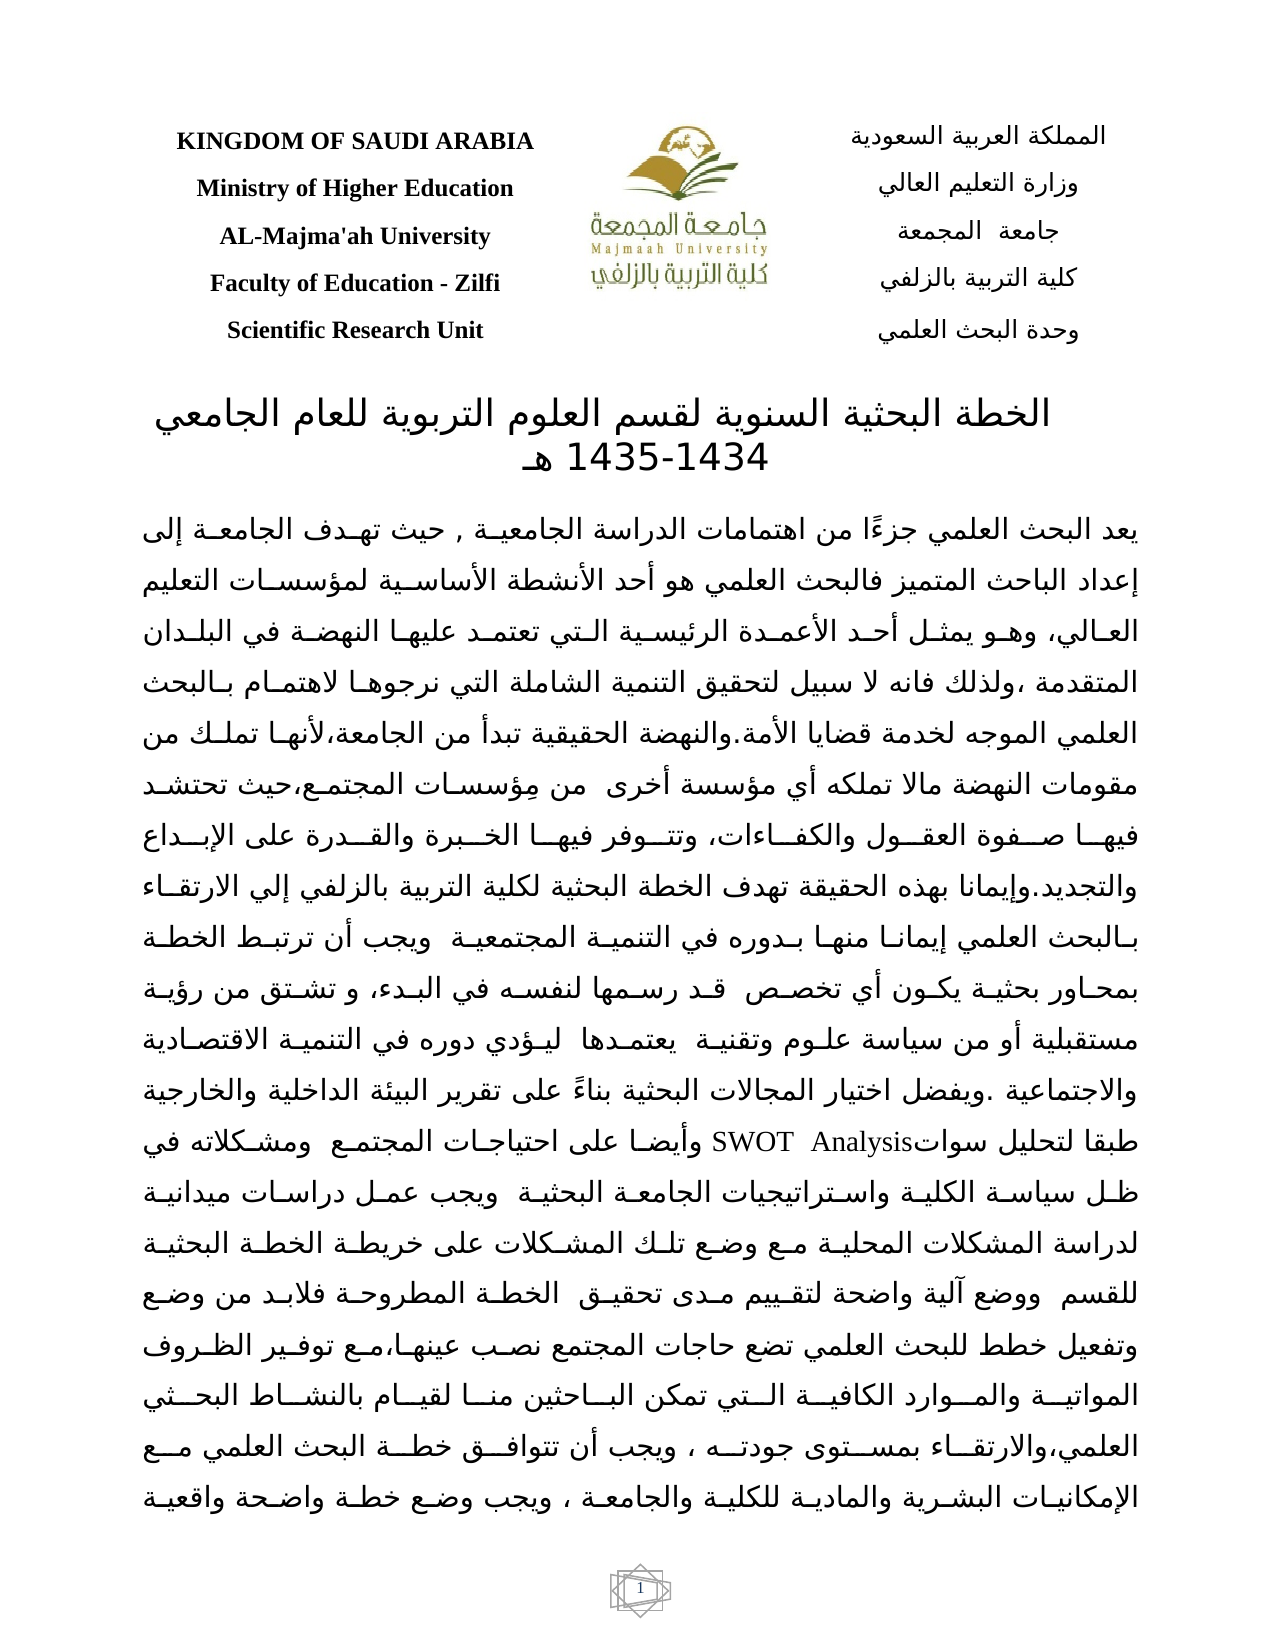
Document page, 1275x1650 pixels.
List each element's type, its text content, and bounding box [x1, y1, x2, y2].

table_header المملكة العربية السعودية [830, 112, 1126, 159]
table_header KINGDOM OF SAUDI ARABIA [155, 112, 555, 159]
table_cell Ministry of Higher Education [155, 160, 555, 207]
table_cell وزارة التعليم العالي [830, 160, 1126, 207]
picture [576, 112, 780, 300]
table_cell Scientific Research Unit [155, 301, 555, 349]
table_cell جامعة المجمعة [830, 207, 1126, 254]
table_cell AL-Majma'ah University [155, 207, 555, 254]
table_header [555, 112, 830, 349]
text الخطة البحثية السنوية لقسم العلوم التربوية للعام الجامعي 1434-1435 هـ [142, 392, 1139, 479]
table_cell كلية التربية بالزلفي [830, 254, 1126, 301]
table_cell وحدة البحث العلمي [830, 301, 1126, 349]
table_cell Faculty of Education - Zilfi [155, 254, 555, 301]
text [142, 513, 1139, 1514]
